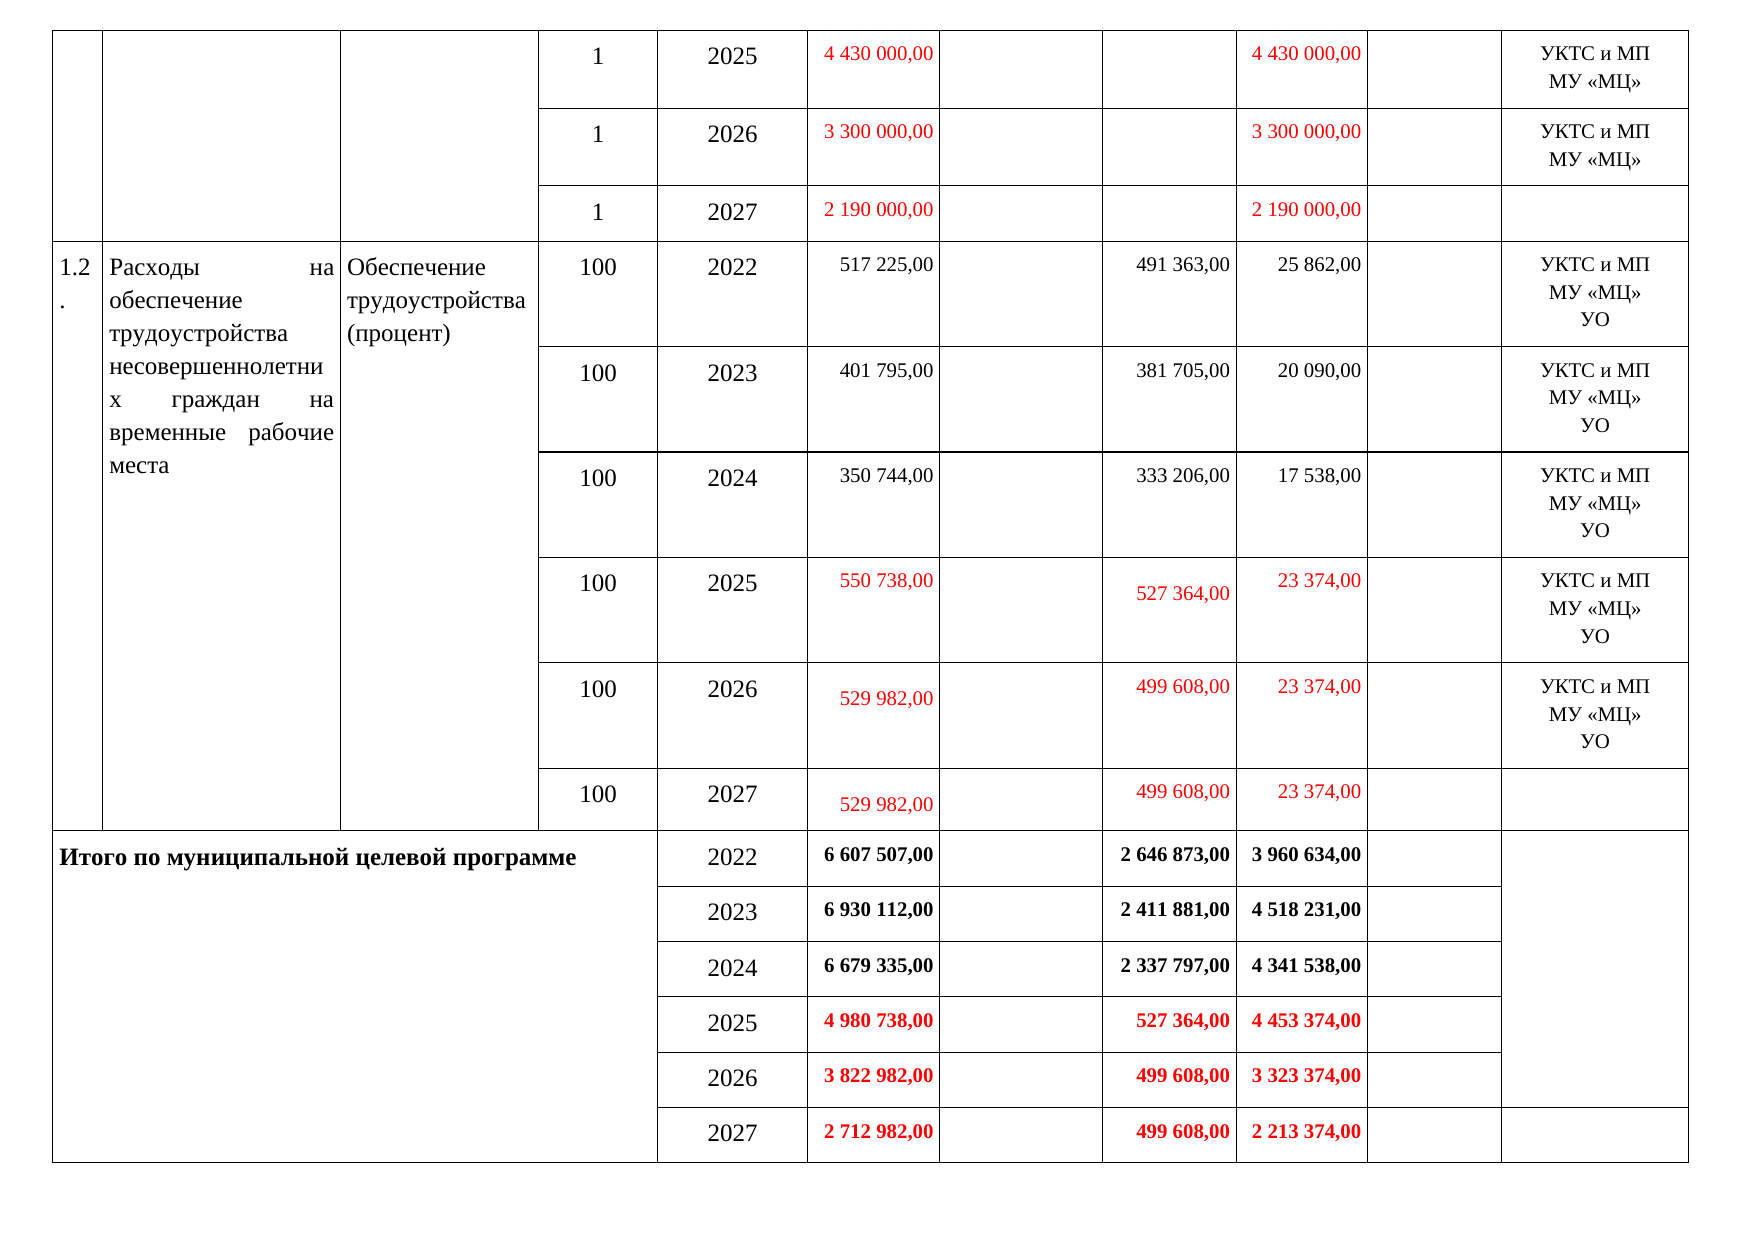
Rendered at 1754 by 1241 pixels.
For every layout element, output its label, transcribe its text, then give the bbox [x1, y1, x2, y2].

table_cell [1103, 186, 1236, 241]
table_cell [1502, 831, 1688, 1107]
table_cell [1368, 109, 1501, 185]
table_cell 2027 [658, 769, 807, 830]
table_cell 499 608,00 [1103, 1108, 1236, 1162]
table_cell 333 206,00 [1103, 453, 1236, 557]
table_cell 20 090,00 [1237, 347, 1367, 451]
table_cell 1.2. [53, 242, 102, 830]
table_cell УКТС и МП МУ «МЦ» [1502, 109, 1688, 185]
table_cell 491 363,00 [1103, 242, 1236, 346]
table_cell УКТС и МП МУ «МЦ» УО [1502, 453, 1688, 557]
table_cell 1 [539, 186, 657, 241]
table_cell 4 980 738,00 [808, 997, 939, 1052]
table_cell УКТС и МП МУ «МЦ» [1502, 31, 1688, 107]
table_cell 2022 [658, 831, 807, 886]
table_cell УКТС и МП МУ «МЦ» УО [1502, 663, 1688, 768]
table_cell УКТС и МП МУ «МЦ» УО [1502, 242, 1688, 346]
table_cell 2 190 000,00 [808, 186, 939, 241]
table_cell [1502, 186, 1688, 241]
table_cell 2025 [658, 558, 807, 662]
table_cell [1368, 453, 1501, 557]
table_cell 100 [539, 663, 657, 768]
table_cell 517 225,00 [808, 242, 939, 346]
table_cell 350 744,00 [808, 453, 939, 557]
table_cell 23 374,00 [1237, 769, 1367, 830]
table_cell [1368, 186, 1501, 241]
table_cell 3 960 634,00 [1237, 831, 1367, 886]
table_cell 499 608,00 [1103, 769, 1236, 830]
table_cell [940, 942, 1102, 996]
table_cell [940, 558, 1102, 662]
table_cell 2026 [658, 1053, 807, 1107]
table_cell [1502, 769, 1688, 830]
table_cell УКТС и МП МУ «МЦ» УО [1502, 347, 1688, 451]
table_cell 4 430 000,00 [808, 31, 939, 107]
table_cell 2022 [658, 242, 807, 346]
table_cell [940, 186, 1102, 241]
table_cell [1368, 942, 1501, 996]
table_cell 499 608,00 [1103, 663, 1236, 768]
table_cell 3 300 000,00 [1237, 109, 1367, 185]
table_cell УКТС и МП МУ «МЦ» УО [1502, 558, 1688, 662]
table_cell 3 323 374,00 [1237, 1053, 1367, 1107]
table_cell 6 607 507,00 [808, 831, 939, 886]
table_cell 17 538,00 [1237, 453, 1367, 557]
table_cell [1368, 887, 1501, 941]
table_cell [1103, 31, 1236, 107]
table_cell 2025 [658, 997, 807, 1052]
table_cell 2 190 000,00 [1237, 186, 1367, 241]
table_cell 527 364,00 [1103, 558, 1236, 662]
table_cell 527 364,00 [1103, 997, 1236, 1052]
table_cell 381 705,00 [1103, 347, 1236, 451]
table_cell 3 822 982,00 [808, 1053, 939, 1107]
table_cell [1103, 109, 1236, 185]
table_cell 100 [539, 558, 657, 662]
table_cell [1368, 769, 1501, 830]
table_cell 4 430 000,00 [1237, 31, 1367, 107]
table_cell 529 982,00 [808, 663, 939, 768]
table_cell 23 374,00 [1237, 558, 1367, 662]
table_cell 2 646 873,00 [1103, 831, 1236, 886]
table_cell [1368, 1053, 1501, 1107]
table_cell [940, 453, 1102, 557]
table_cell [1368, 558, 1501, 662]
table_cell 2026 [658, 109, 807, 185]
table_cell 1 [539, 109, 657, 185]
table_cell [940, 663, 1102, 768]
table_cell 2027 [658, 1108, 807, 1162]
table_cell 100 [539, 453, 657, 557]
table_cell 2 411 881,00 [1103, 887, 1236, 941]
table_cell [1368, 831, 1501, 886]
table_cell [940, 831, 1102, 886]
table_cell 2023 [658, 347, 807, 451]
table_cell 2 213 374,00 [1237, 1108, 1367, 1162]
table_cell [1368, 1108, 1501, 1162]
table_cell 100 [539, 347, 657, 451]
table_cell 4 341 538,00 [1237, 942, 1367, 996]
table_cell 25 862,00 [1237, 242, 1367, 346]
table_cell 2024 [658, 453, 807, 557]
table_cell [1502, 1108, 1688, 1162]
table_cell 4 518 231,00 [1237, 887, 1367, 941]
table_cell [1368, 242, 1501, 346]
table_cell 23 374,00 [1237, 663, 1367, 768]
table_cell 4 453 374,00 [1237, 997, 1367, 1052]
table_cell [940, 242, 1102, 346]
table_cell 100 [539, 242, 657, 346]
table_cell Обеспечение трудоустройства (процент) [341, 242, 538, 830]
table_cell 2 712 982,00 [808, 1108, 939, 1162]
table_cell 3 300 000,00 [808, 109, 939, 185]
table_cell 2027 [658, 186, 807, 241]
table_cell [940, 109, 1102, 185]
table_cell [1368, 997, 1501, 1052]
table_cell [940, 887, 1102, 941]
table_cell 2 337 797,00 [1103, 942, 1236, 996]
table_cell [940, 1053, 1102, 1107]
table_cell Итого по муниципальной целевой программе [53, 831, 657, 1162]
table_cell 2024 [658, 942, 807, 996]
table_cell [1368, 663, 1501, 768]
table_cell [940, 31, 1102, 107]
table_cell 499 608,00 [1103, 1053, 1236, 1107]
table_cell [940, 997, 1102, 1052]
table_cell 2025 [658, 31, 807, 107]
table_cell [940, 1108, 1102, 1162]
table_cell 6 930 112,00 [808, 887, 939, 941]
table_cell 401 795,00 [808, 347, 939, 451]
table_cell 550 738,00 [808, 558, 939, 662]
table_cell [1368, 31, 1501, 107]
table_cell 100 [539, 769, 657, 830]
table_cell 1 [539, 31, 657, 107]
table_cell 529 982,00 [808, 769, 939, 830]
table_cell [940, 347, 1102, 451]
table_cell 2026 [658, 663, 807, 768]
table_cell [940, 769, 1102, 830]
table_cell Расходы на обеспечение трудоустройства несовершеннолетних граждан на временные рабочие места [103, 242, 340, 830]
table_cell [1368, 347, 1501, 451]
table_cell 2023 [658, 887, 807, 941]
table_cell 6 679 335,00 [808, 942, 939, 996]
